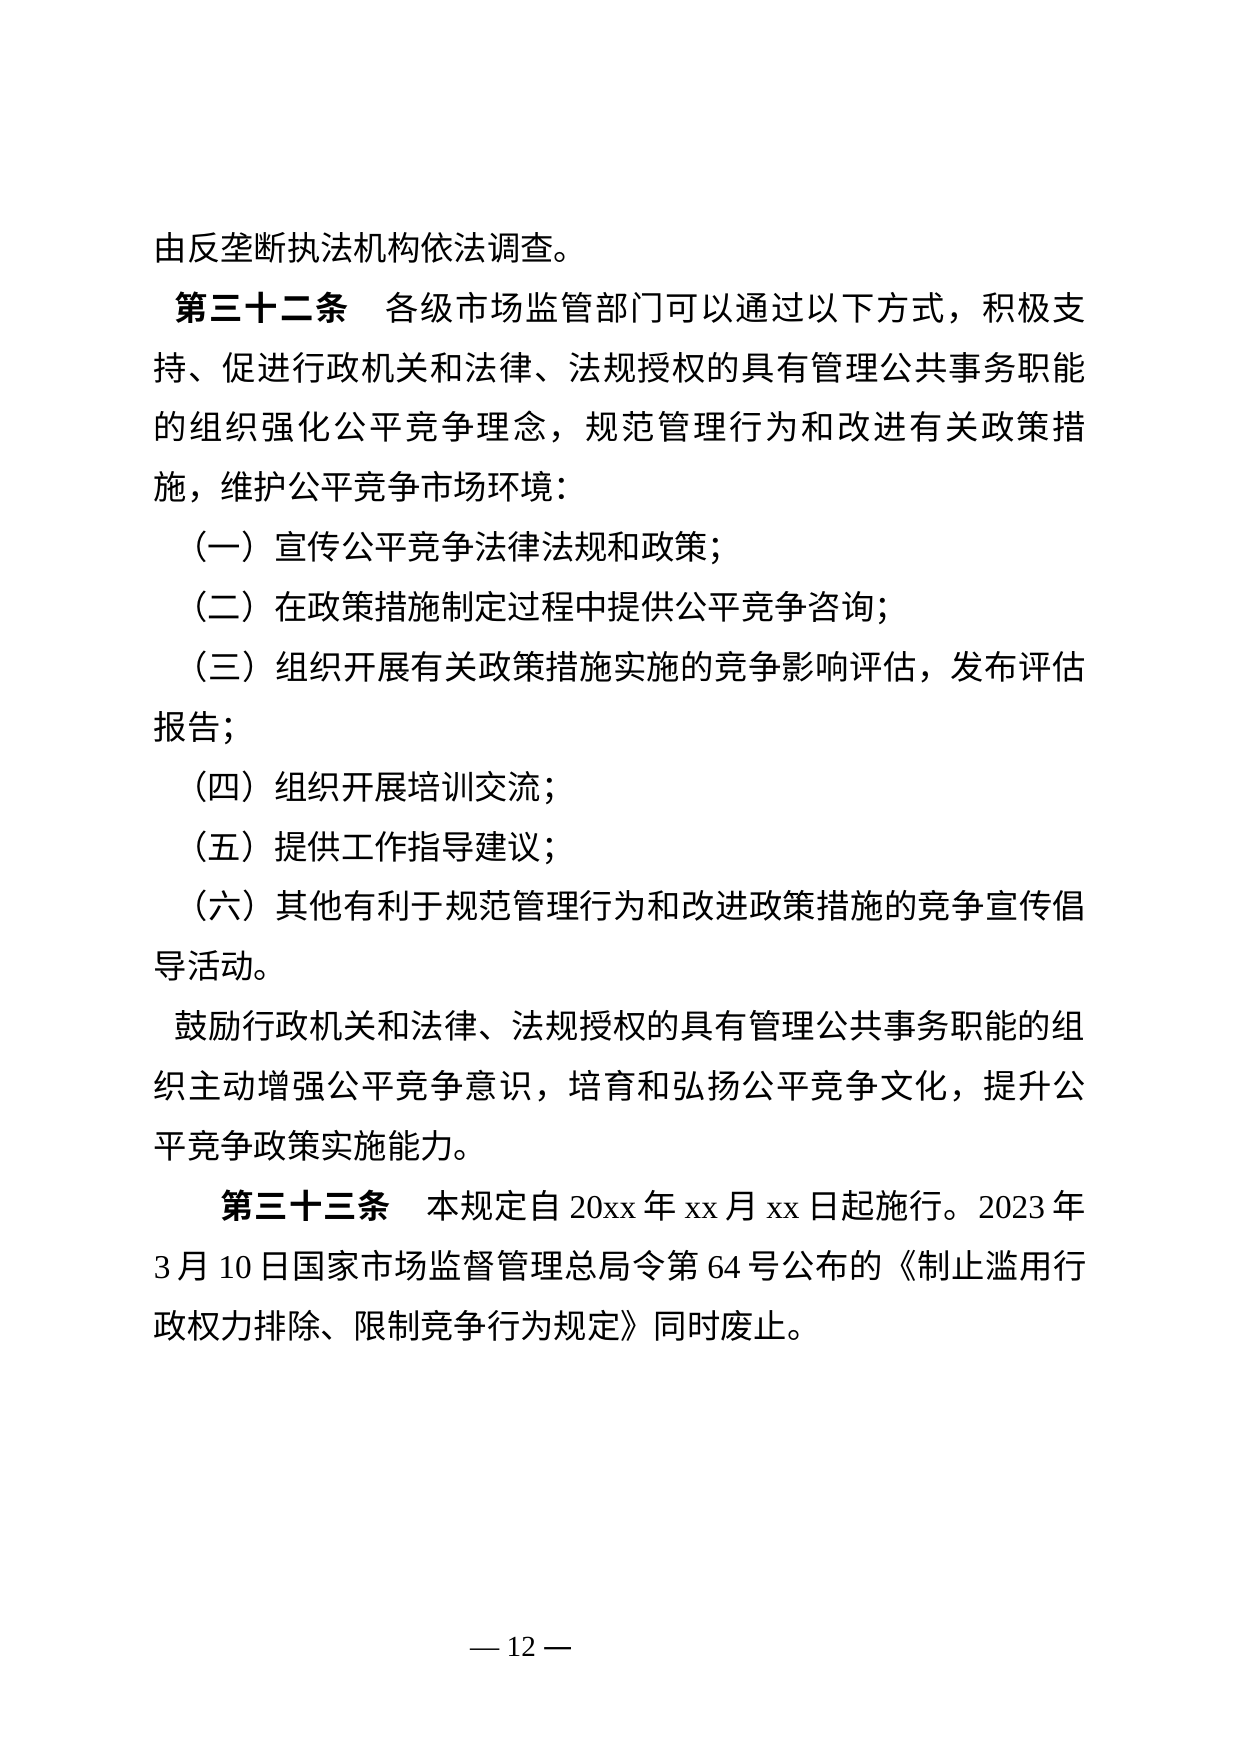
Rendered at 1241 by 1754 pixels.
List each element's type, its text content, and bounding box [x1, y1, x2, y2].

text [153, 212, 1087, 272]
text （五）提供工作指导建议； [153, 811, 1087, 871]
text （一）宣传公平竞争法律法规和政策； [153, 512, 1087, 572]
text （三）组织开展有关政策措施实施的竞争影响评估，发布评估报告； [153, 631, 1087, 751]
text 第三十三条 本规定自20xx年xx月xx日起施行。2023年3月10日国家市场监督管理总局令第64号公布的《制止滥用行政权力排除、限制竞争行为规定》同时废止。 [153, 1171, 1087, 1350]
text 第三十二条 各级市场监管部门可以通过以下方式，积极支持、促进行政机关和法律、法规授权的具有管理公共事务职能的组织强化公平竞争理念，规范管理行为和改进有关政策措施，维护公平竞争市场环境： [153, 272, 1087, 512]
text （六）其他有利于规范管理行为和改进政策措施的竞争宣传倡导活动。 [153, 871, 1087, 991]
text （二）在政策措施制定过程中提供公平竞争咨询； [153, 572, 1087, 631]
text 鼓励行政机关和法律、法规授权的具有管理公共事务职能的组织主动增强公平竞争意识，培育和弘扬公平竞争文化，提升公平竞争政策实施能力。 [153, 991, 1087, 1171]
text （四）组织开展培训交流； [153, 751, 1087, 811]
